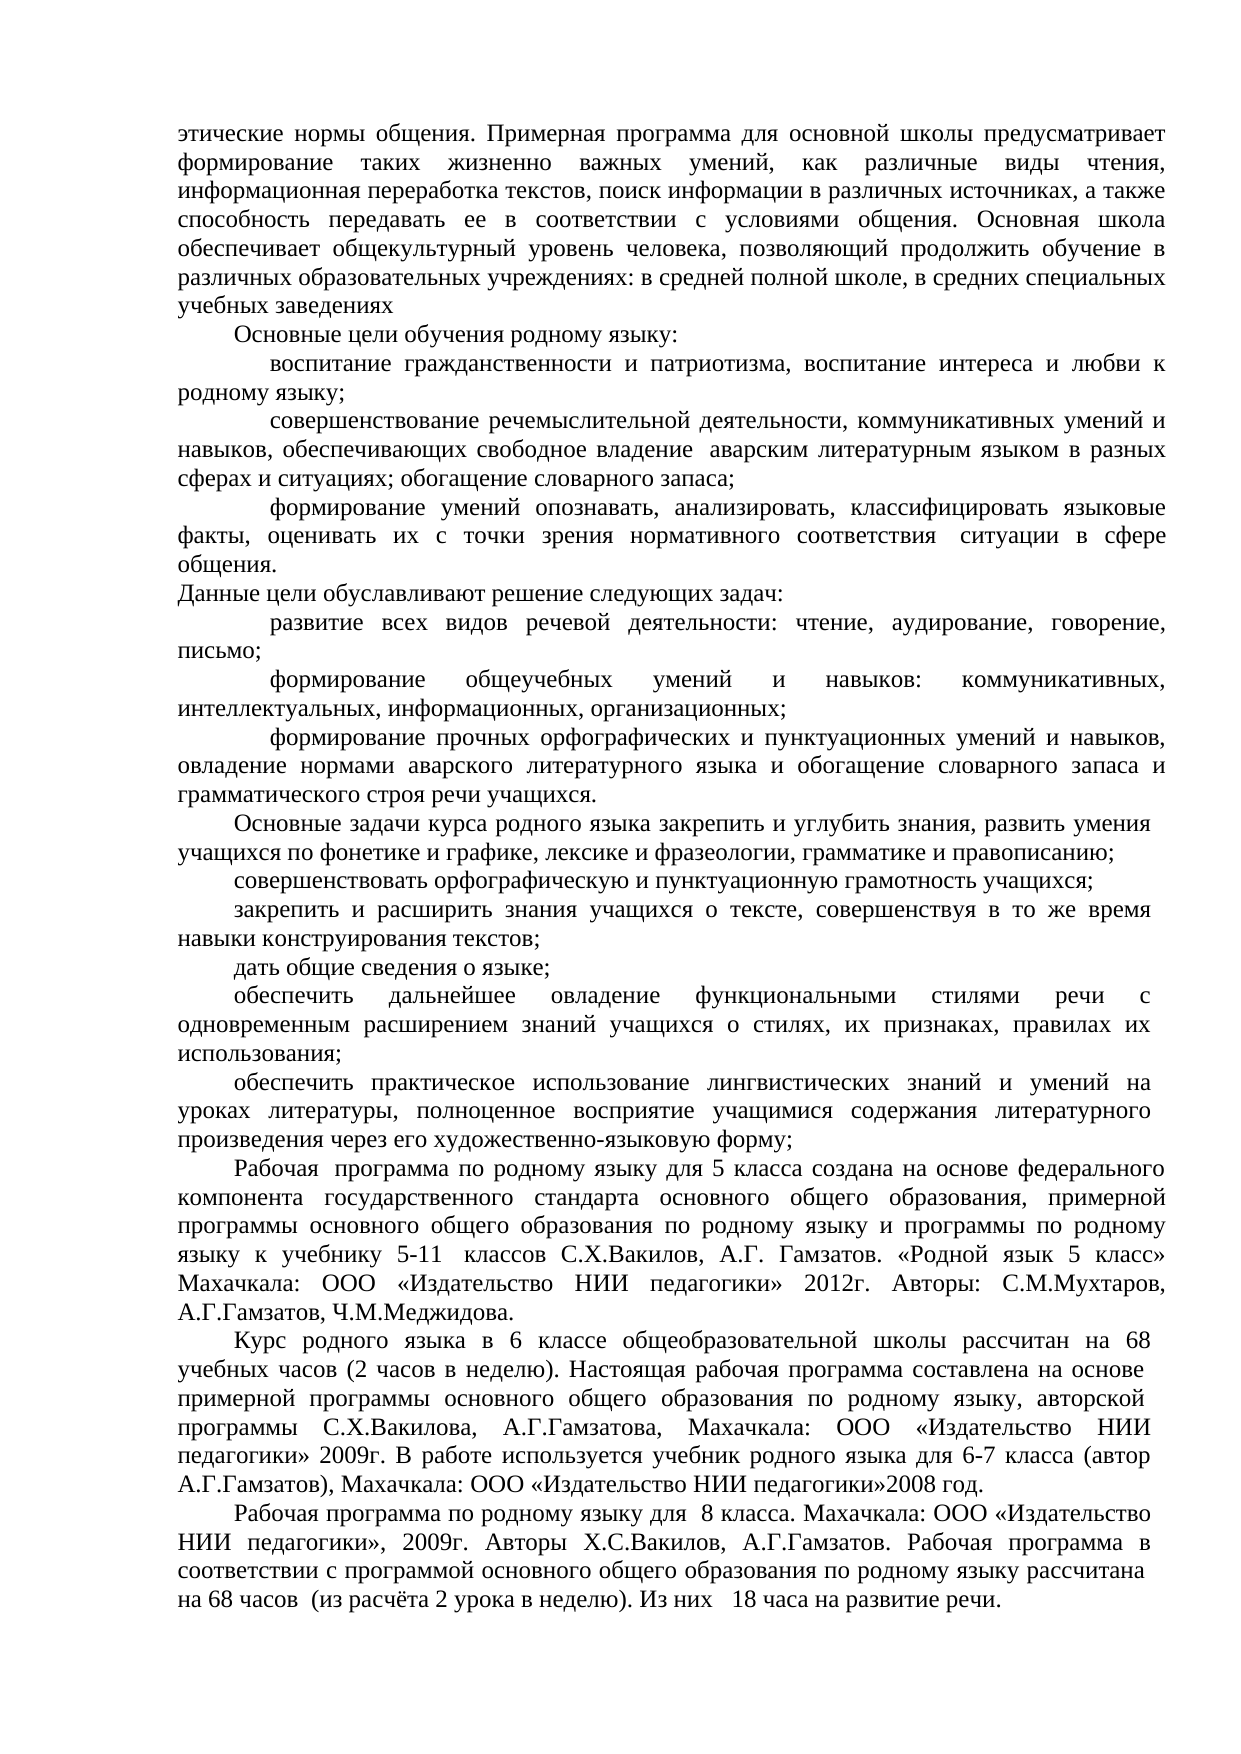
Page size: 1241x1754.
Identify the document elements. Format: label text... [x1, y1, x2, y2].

text  формирование прочных орфографических и пунктуационных умений и навыков, овладение нормами аварского литературного языка и обогащение словарного запаса и грамматического строя речи учащихся. [177, 722, 1167, 808]
text  формирование умений опознавать, анализировать, классифицировать языковые факты, оценивать их с точки зрения нормативного соответствия ситуации в сфере общения. [177, 492, 1167, 578]
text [177, 118, 1167, 319]
text обеспечить дальнейшее овладение функциональными стилями речи с одновременным расширением знаний учащихся о стилях, их признаках, правилах их использования; [177, 981, 1152, 1067]
text совершенствовать орфографическую и пунктуационную грамотность учащихся; [177, 866, 1152, 894]
text  развитие всех видов речевой деятельности: чтение, аудирование, говорение, письмо; [177, 607, 1167, 664]
text закрепить и расширить знания учащихся о тексте, совершенствуя в то же время навыки конструирования текстов; [177, 894, 1152, 952]
text Основные цели обучения родному языку: [177, 319, 1167, 348]
text  воспитание гражданственности и патриотизма, воспитание интереса и любви к родному языку; [177, 348, 1167, 406]
text  совершенствование речемыслительной деятельности, коммуникативных умений и навыков, обеспечивающих свободное владение аварским литературным языком в разных сферах и ситуациях; обогащение словарного запаса; [177, 406, 1167, 492]
text Основные задачи курса родного языка закрепить и углубить знания, развить умения учащихся по фонетике и графике, лексике и фразеологии, грамматике и правописанию; [177, 808, 1152, 866]
text дать общие сведения о языке; [177, 952, 1152, 981]
text Рабочая программа по родному языку для 5 класса создана на основе федерального компонента государственного стандарта основного общего образования, примерной программы основного общего образования по родному языку и программы по родному языку к учебнику 5-11 классов С.Х.Вакилов, А.Г. Гамзатов. «Родной язык 5 класс» Махачкала: ООО «Издательство НИИ педагогики» 2012г. Авторы: С.М.Мухтаров, А.Г.Гамзатов, Ч.М.Меджидова. [177, 1153, 1167, 1326]
text  формирование общеучебных умений и навыков: коммуникативных, интеллектуальных, информационных, организационных; [177, 664, 1167, 722]
text Рабочая программа по родному языку для 8 класса. Махачкала: ООО «Издательство НИИ педагогики», 2009г. Авторы Х.С.Вакилов, А.Г.Гамзатов. Рабочая программа в соответствии с программой основного общего образования по родному языку рассчитана на 68 часов (из расчёта 2 урока в неделю). Из них 18 часа на развитие речи. [177, 1498, 1152, 1613]
text обеспечить практическое использование лингвистических знаний и умений на уроках литературы, полноценное восприятие учащимися содержания литературного произведения через его художественно-языковую форму; [177, 1067, 1152, 1153]
text Данные цели обуславливают решение следующих задач: [177, 578, 1167, 607]
text Курс родного языка в 6 классе общеобразовательной школы рассчитан на 68 учебных часов (2 часов в неделю). Настоящая рабочая программа составлена на основе примерной программы основного общего образования по родному языку, авторской программы С.Х.Вакилова, А.Г.Гамзатова, Махачкала: ООО «Издательство НИИ педагогики» 2009г. В работе используется учебник родного языка для 6-7 класса (автор А.Г.Гамзатов), Махачкала: ООО «Издательство НИИ педагогики»2008 год. [177, 1326, 1152, 1498]
